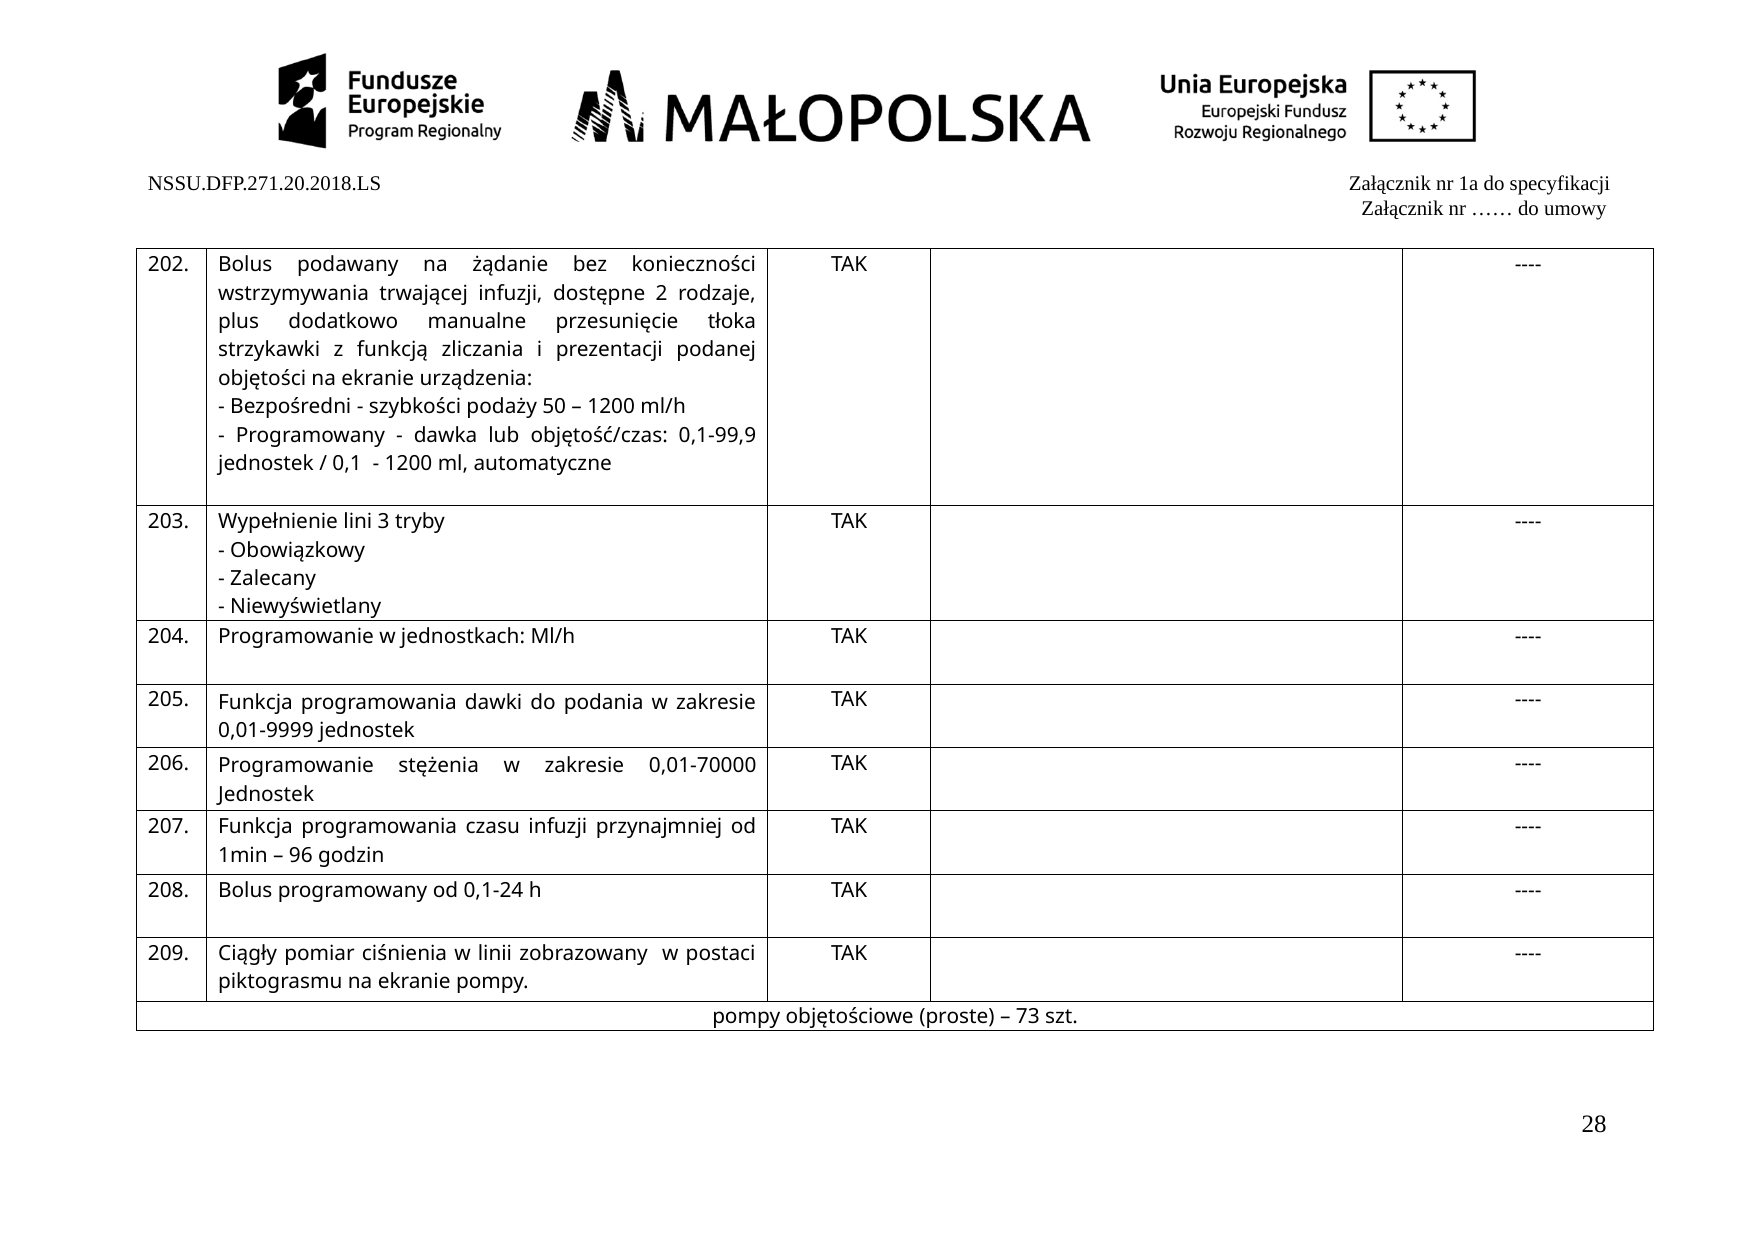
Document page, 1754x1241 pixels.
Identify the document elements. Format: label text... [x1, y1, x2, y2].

table_cell TAK [768, 875, 930, 937]
table_cell [137, 811, 206, 874]
table_cell [931, 621, 1402, 683]
table_cell TAK [768, 621, 930, 683]
table_cell ---- [1403, 748, 1653, 810]
table_cell [931, 811, 1402, 874]
table_cell Funkcja programowania dawki do podania w zakresie 0,01-9999 jednostek [207, 685, 767, 747]
table_cell pompy objętościowe (proste) – 73 szt. [137, 1002, 1653, 1030]
table_cell Funkcja programowania czasu infuzji przynajmniej od 1min – 96 godzin [207, 811, 767, 874]
table_cell [137, 938, 206, 1001]
table_cell Bolus podawany na żądanie bez konieczności wstrzymywania trwającej infuzji, dostępne 2 rodzaje, plus dodatkowo manualne przesunięcie tłoka strzykawki z funkcją zliczania i prezentacji podanej objętości na ekranie urządzenia: - Bezpośredni - szybkości podaży 50 – 1200 ml/h - Programowany - dawka lub objętość/czas: 0,1-99,9 jednostek / 0,1 - 1200 ml, automatyczne [207, 249, 767, 505]
table_cell TAK [768, 506, 930, 620]
table_cell [137, 621, 206, 683]
table_cell [137, 249, 206, 505]
table_cell ---- [1403, 621, 1653, 683]
table_cell [931, 875, 1402, 937]
table_cell ---- [1403, 506, 1653, 620]
table_cell [931, 938, 1402, 1001]
table_cell [931, 249, 1402, 505]
table_cell [137, 748, 206, 810]
table_cell TAK [768, 249, 930, 505]
table_cell TAK [768, 685, 930, 747]
table_cell Wypełnienie lini 3 tryby - Obowiązkowy - Zalecany - Niewyświetlany [207, 506, 767, 620]
table_cell TAK [768, 938, 930, 1001]
table_cell ---- [1403, 685, 1653, 747]
table_cell Bolus programowany od 0,1-24 h [207, 875, 767, 937]
table_cell Ciągły pomiar ciśnienia w linii zobrazowany w postaci piktograsmu na ekranie pompy. [207, 938, 767, 1001]
table_cell ---- [1403, 938, 1653, 1001]
table_cell [931, 748, 1402, 810]
table_cell [137, 685, 206, 747]
table_cell Programowanie stężenia w zakresie 0,01-70000 Jednostek [207, 748, 767, 810]
table_cell TAK [768, 811, 930, 874]
table_cell [137, 875, 206, 937]
table_cell TAK [768, 748, 930, 810]
table_cell ---- [1403, 249, 1653, 505]
table_cell Programowanie w jednostkach: Ml/h [207, 621, 767, 683]
picture [255, 29, 1499, 172]
table_cell ---- [1403, 811, 1653, 874]
table_cell [931, 506, 1402, 620]
table_cell [137, 506, 206, 620]
table_cell [931, 685, 1402, 747]
table_cell ---- [1403, 875, 1653, 937]
